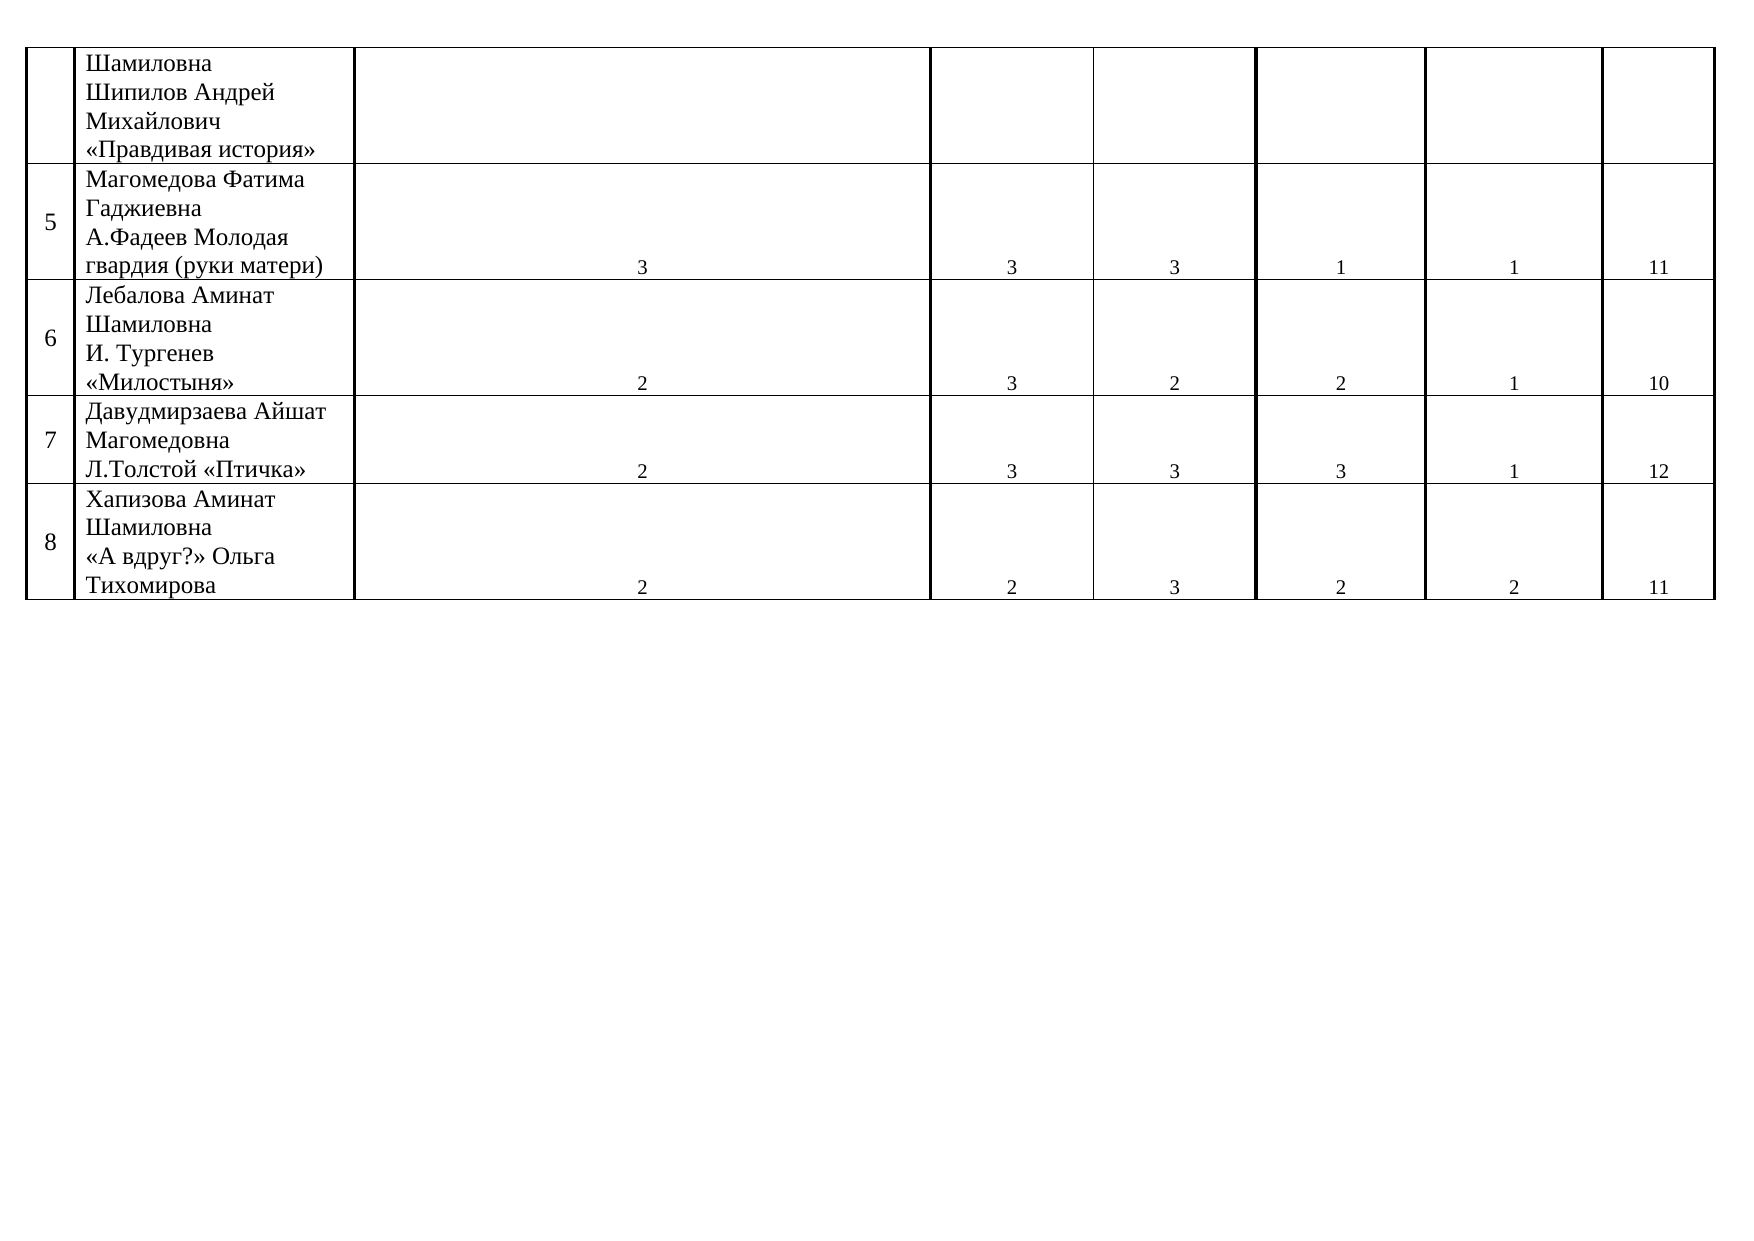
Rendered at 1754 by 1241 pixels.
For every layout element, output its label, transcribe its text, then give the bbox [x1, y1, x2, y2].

table_cell 1 [1427, 164, 1601, 279]
table_cell 2 [932, 484, 1093, 599]
table_cell 3 [356, 48, 929, 163]
table_cell 1 [1258, 164, 1424, 279]
table_cell 2 [1258, 484, 1424, 599]
table_cell 2 [1427, 484, 1601, 599]
table_cell 2 [1258, 48, 1424, 163]
table_cell 12 [1604, 396, 1713, 483]
table_cell 3 [1094, 484, 1254, 599]
table_cell 11 [1604, 484, 1713, 599]
table_cell 3 [356, 164, 929, 279]
table_cell Давудмирзаева Айшат Магомедовна Л.Толстой «Птичка» [76, 396, 353, 483]
table_cell Магомедова Фатима Гаджиевна А.Фадеев Молодая гвардия (руки матери) [76, 164, 353, 279]
table_cell 1 [1427, 48, 1601, 163]
table_cell 5 [28, 164, 73, 279]
table_cell 8 [28, 484, 73, 599]
table_cell 3 [1094, 164, 1254, 279]
table_cell 10 [1604, 280, 1713, 395]
table_cell 3 [1094, 48, 1254, 163]
table_cell 3 [1094, 396, 1254, 483]
table_cell 1 [1427, 396, 1601, 483]
table_cell 3 [1258, 396, 1424, 483]
table_cell 2 [356, 484, 929, 599]
table_cell 3 [932, 396, 1093, 483]
table_cell 4 [28, 48, 73, 163]
table_cell 2 [356, 280, 929, 395]
table_cell 7 [28, 396, 73, 483]
table_cell Лебалова Аминат Шамиловна И. Тургенев «Милостыня» [76, 280, 353, 395]
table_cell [76, 48, 353, 163]
table_cell 1 [1427, 280, 1601, 395]
table_cell 2 [356, 396, 929, 483]
table_cell 4 [932, 48, 1093, 163]
table_cell 6 [28, 280, 73, 395]
table_cell 3 [932, 164, 1093, 279]
table_cell 3 [932, 280, 1093, 395]
table_cell 2 [1094, 280, 1254, 395]
table_cell 2 [1258, 280, 1424, 395]
table_cell 11 [1604, 164, 1713, 279]
table_cell 13 [1604, 48, 1713, 163]
table_cell Хапизова Аминат Шамиловна «А вдруг?» Ольга Тихомирова [76, 484, 353, 599]
